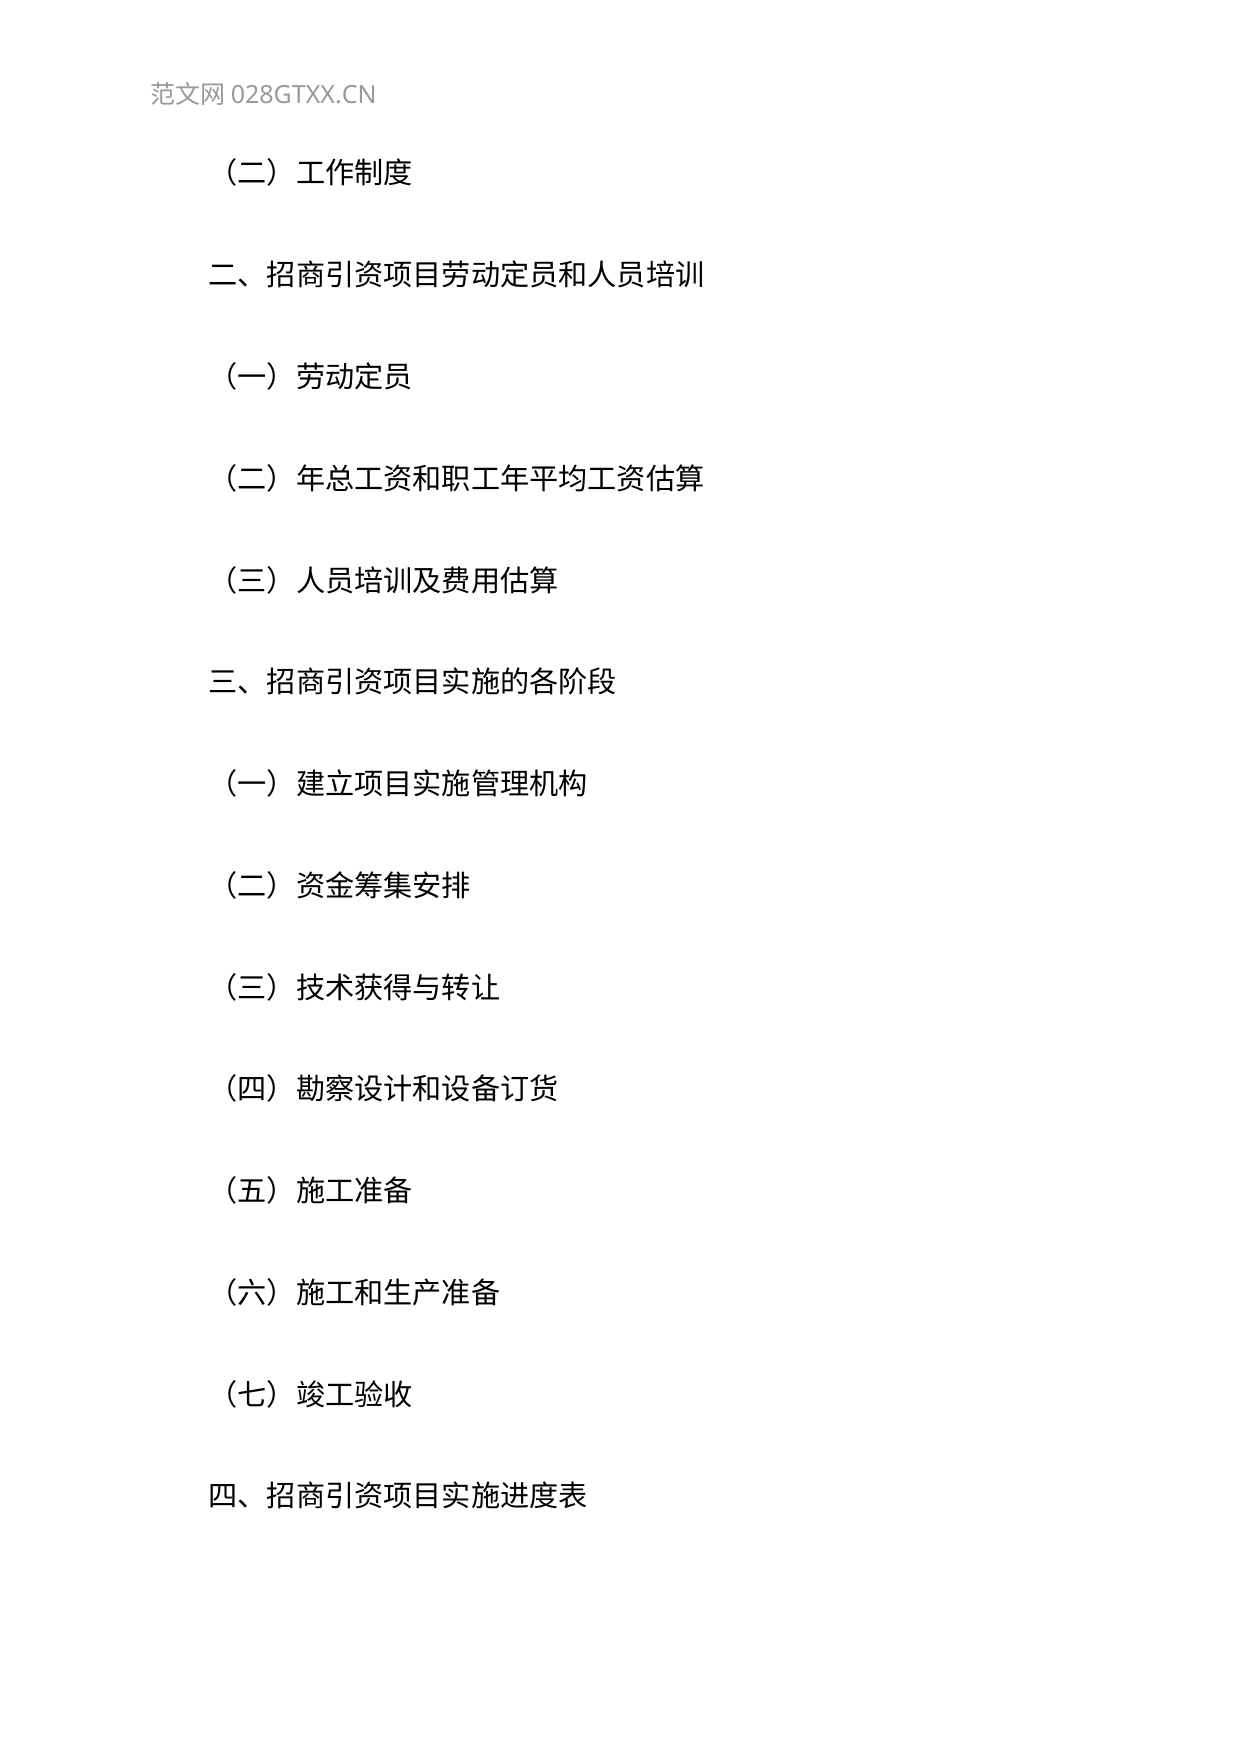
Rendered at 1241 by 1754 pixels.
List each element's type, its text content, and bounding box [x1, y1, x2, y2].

text （二）工作制度 [150, 150, 1090, 192]
text （二）资金筹集安排 [150, 862, 1090, 905]
text 三、招商引资项目实施的各阶段 [150, 659, 1090, 701]
text （三）技术获得与转让 [150, 964, 1090, 1006]
text （三）人员培训及费用估算 [150, 557, 1090, 599]
text （四）勘察设计和设备订货 [150, 1066, 1090, 1108]
text （二）年总工资和职工年平均工资估算 [150, 455, 1090, 498]
text （七）竣工验收 [150, 1371, 1090, 1413]
text 四、招商引资项目实施进度表 [150, 1473, 1090, 1515]
text 二、招商引资项目劳动定员和人员培训 [150, 252, 1090, 294]
text （一）建立项目实施管理机构 [150, 761, 1090, 803]
text （一）劳动定员 [150, 353, 1090, 396]
text （六）施工和生产准备 [150, 1269, 1090, 1312]
text （五）施工准备 [150, 1168, 1090, 1210]
